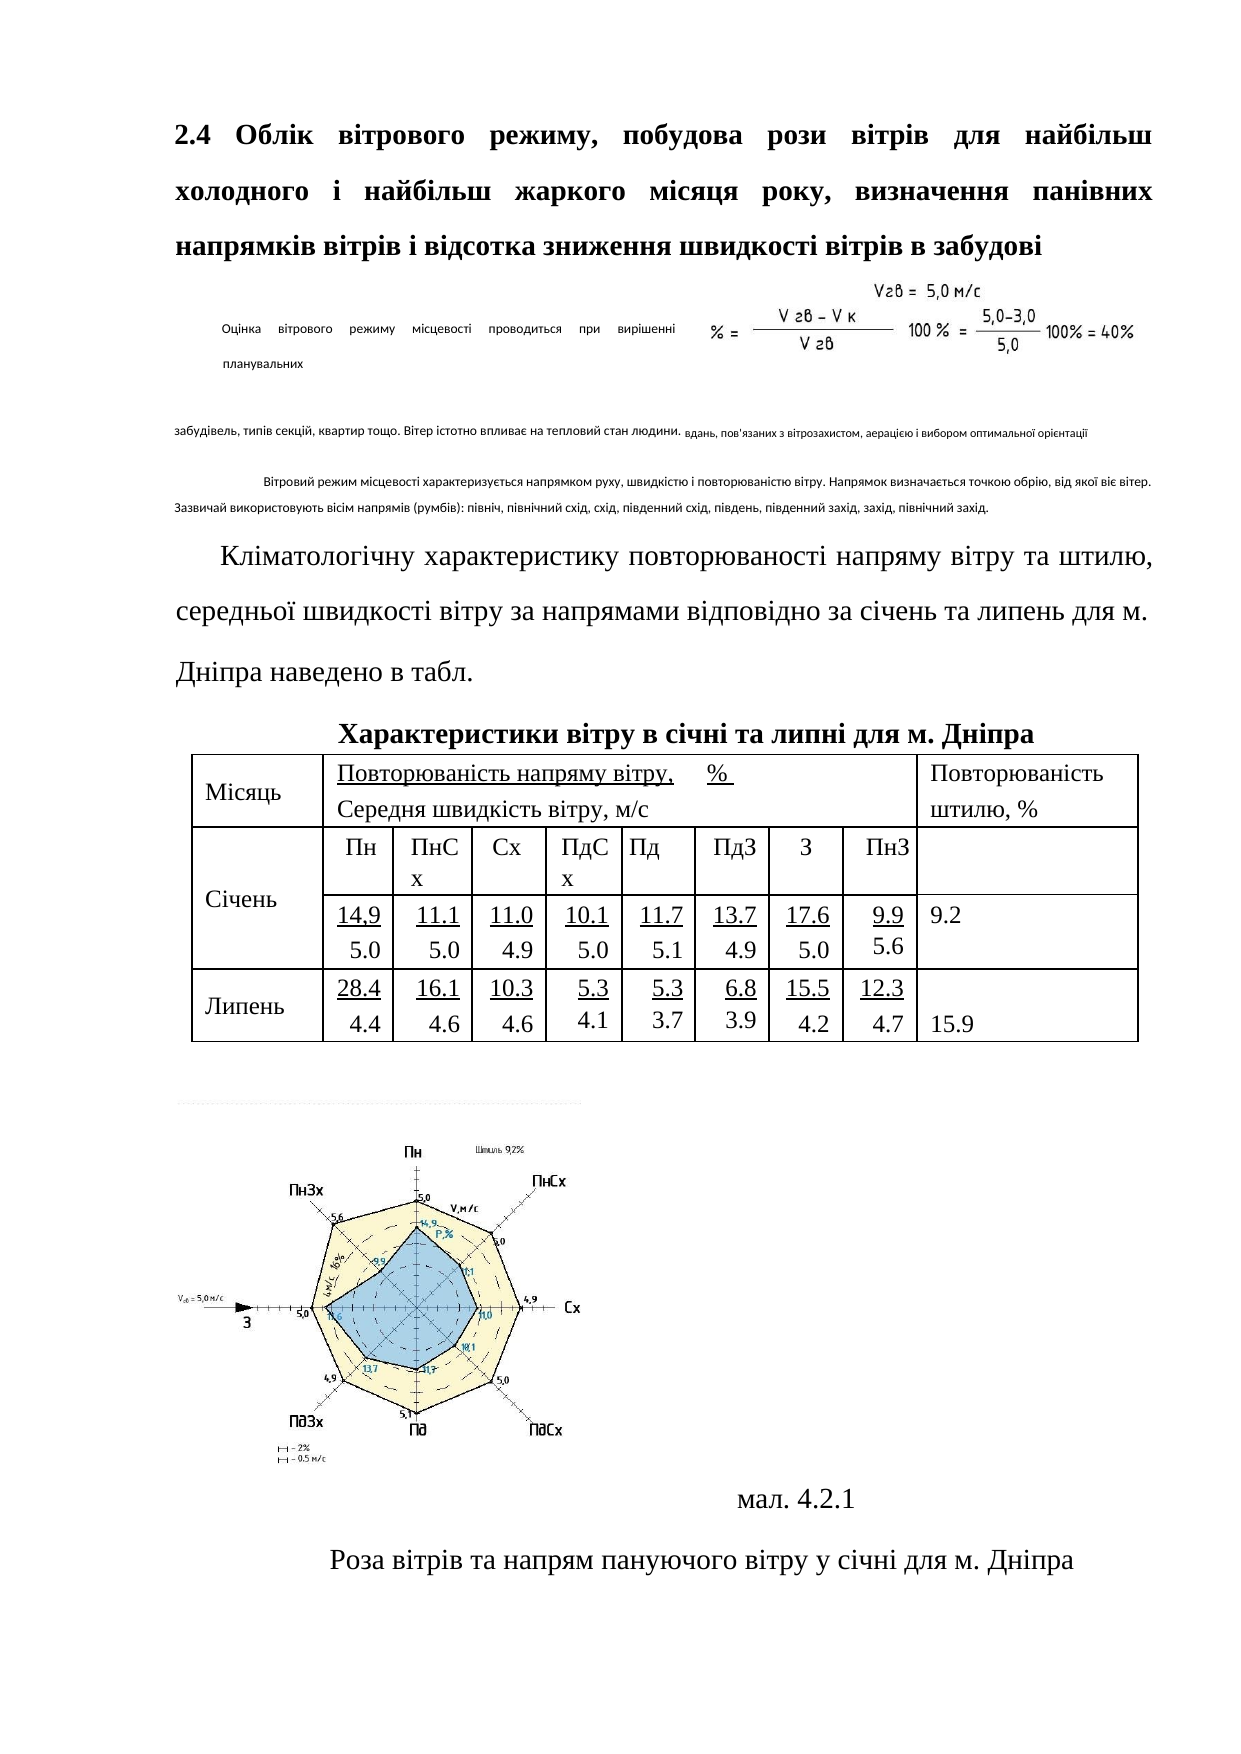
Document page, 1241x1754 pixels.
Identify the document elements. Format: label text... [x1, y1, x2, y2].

table_cell ПнЗ [844, 828, 916, 894]
table_cell Сх [473, 828, 545, 894]
text Кліматологічну характеристику повторюваності напряму вітру та штилю, середньої швидкості вітру за напрямами відповідно за січень та липень для м. [176, 538, 1154, 627]
table_cell 11.0 4.9 [473, 896, 545, 968]
table_cell 14,9 5.0 [324, 896, 392, 968]
text Вітровий режим місцевості характеризується напрямком руху, швидкістю і повторюваністю вітру. Напрямок визначається точкою обрію, від якої віє вітер. [140, 473, 1152, 489]
table_cell ПдСх [547, 828, 621, 894]
table_cell 17.6 5.0 [770, 896, 842, 968]
table_cell 10.3 4.6 [473, 970, 545, 1041]
table_cell Липень [193, 970, 322, 1041]
table_cell 11.1 5.0 [394, 896, 471, 968]
table_cell Січень [193, 828, 322, 968]
table_header [769, 755, 843, 826]
table_header Повторюваність штилю, % [918, 755, 1137, 826]
picture [695, 274, 1144, 383]
table_cell 9.2 [918, 895, 1137, 968]
text Зазвичай використовують вісім напрямів (румбів): північ, північний схід, схід, південний схід, південь, південний захід, захід, північний захід. [174, 499, 1143, 515]
table_cell ПдЗ [696, 828, 768, 894]
table_cell 5.3 4.1 [547, 970, 621, 1041]
table_cell 12.3 4.7 [844, 970, 916, 1041]
table_cell 10.1 5.0 [547, 896, 621, 968]
subtitle 2.4 Облік вітрового режиму, побудова рози вітрів для найбільш холодного і найбільш жаркого місяця року, визначення панівних напрямків вітрів і відсотка зниження швидкості вітрів в забудові [174, 117, 1153, 262]
table_cell 13.7 4.9 [696, 896, 768, 968]
table_cell 15.9 [918, 970, 1137, 1041]
table_header Повторюваність напряму вітру, % Середня швидкість вітру, м/с [324, 755, 769, 826]
text Дніпра наведено в табл. [176, 654, 1154, 688]
table_cell 15.5 4.2 [770, 970, 842, 1041]
table_header [843, 755, 916, 826]
subtitle Характеристики вітру в січні та липні для м. Дніпра [338, 717, 1153, 750]
text забудівель, типів секцій, квартир тощо. Вітер істотно впливає на тепловий стан людини. вдань, пов'язаних з вітрозахистом, аерацією і вибором оптимальної орієнтації [174, 415, 1143, 440]
table_cell ПнСх [394, 828, 471, 894]
text Роза вітрів та напрям пануючого вітру у січні для м. Дніпра [329, 1542, 1154, 1576]
table_cell [918, 828, 1137, 894]
table_cell 11.7 5.1 [623, 896, 694, 968]
table_cell 28.4 4.4 [324, 970, 392, 1041]
picture [177, 1088, 584, 1509]
table_cell 5.3 3.7 [623, 970, 694, 1041]
table_cell Пд [623, 828, 694, 894]
table_cell Пн [324, 828, 392, 894]
table_cell 9.9 5.6 [844, 896, 916, 968]
table_cell 6.8 3.9 [696, 970, 768, 1041]
table_cell З [770, 828, 842, 894]
table_cell 16.1 4.6 [394, 970, 471, 1041]
table_header Місяць [193, 755, 322, 826]
text Оцінка вітрового режиму місцевості проводиться при вирішенні планувальних [222, 321, 695, 374]
